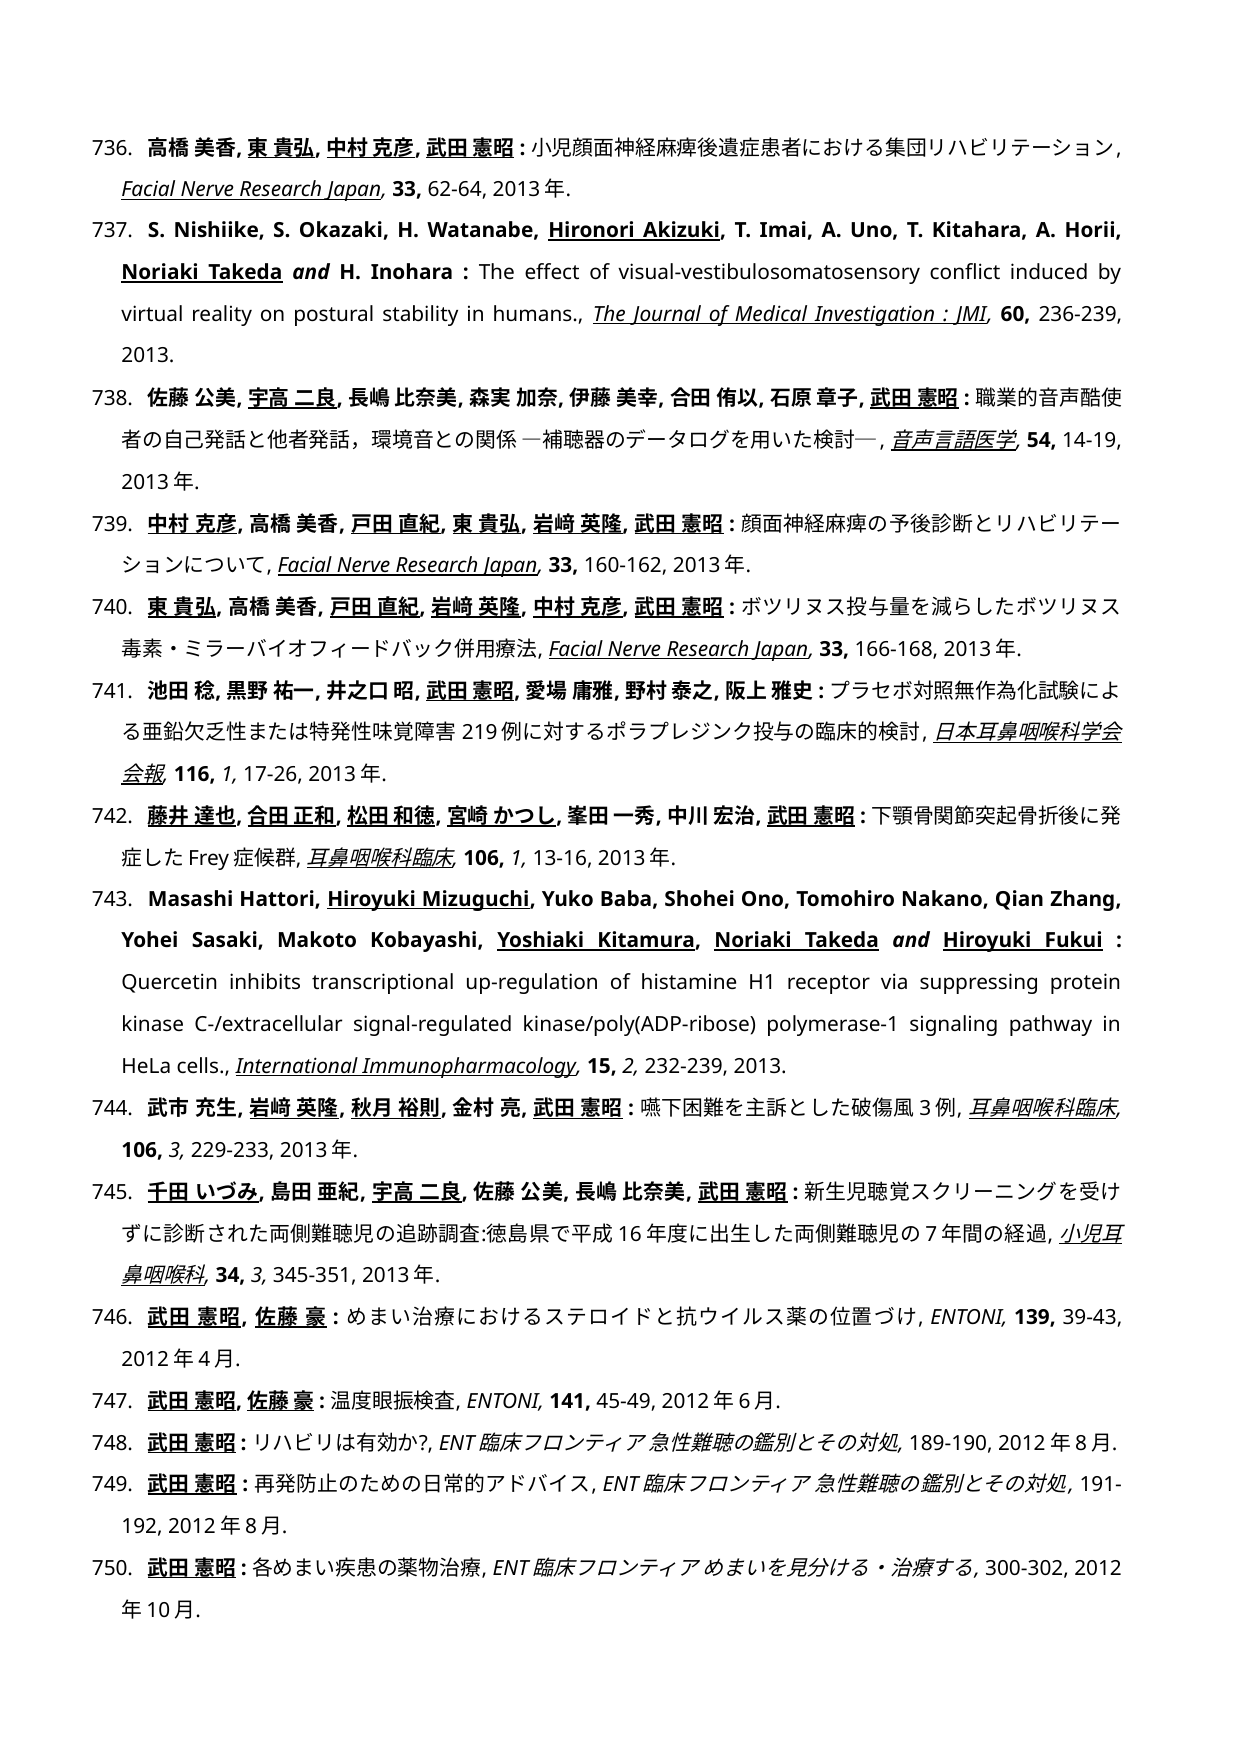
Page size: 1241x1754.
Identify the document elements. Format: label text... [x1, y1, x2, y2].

list 中村 克彦, 高橋 美香, 戸田 直紀, 東 貴弘, 岩﨑 英隆, 武田 憲昭 : 顔面神経麻痺の予後診断とリハビリテーションについて, Facial Nerve Research Japan, 33, 160-162, 2013年. [92, 501, 1122, 584]
list 武田 憲昭 : リハビリは有効か?, ENT臨床フロンティア 急性難聴の鑑別とその対処, 189-190, 2012年8月. [92, 1420, 1122, 1462]
list 武田 憲昭 : 再発防止のための日常的アドバイス, ENT臨床フロンティア 急性難聴の鑑別とその対処, 191-192, 2012年8月. [92, 1462, 1122, 1545]
list 藤井 達也, 合田 正和, 松田 和徳, 宮崎 かつし, 峯田 一秀, 中川 宏治, 武田 憲昭 : 下顎骨関節突起骨折後に発症したFrey症候群, 耳鼻咽喉科臨床, 106, 1, 13-16, 2013年. [92, 793, 1122, 877]
list Masashi Hattori, Hiroyuki Mizuguchi, Yuko Baba, Shohei Ono, Tomohiro Nakano, Qian Zhang, Yohei Sasaki, Makoto Kobayashi, Yoshiaki Kitamura, Noriaki Takeda and Hiroyuki Fukui : Quercetin inhibits transcriptional up-regulation of histamine H1 receptor via suppressing protein kinase C-/extracellular signal-regulated kinase/poly(ADP-ribose) polymerase-1 signaling pathway in HeLa cells., International Immunopharmacology, 15, 2, 232-239, 2013. [92, 877, 1122, 1086]
list 千田 いづみ, 島田 亜紀, 宇高 二良, 佐藤 公美, 長嶋 比奈美, 武田 憲昭 : 新生児聴覚スクリーニングを受けずに診断された両側難聴児の追跡調査:徳島県で平成16年度に出生した両側難聴児の7年間の経過, 小児耳鼻咽喉科, 34, 3, 345-351, 2013年. [92, 1169, 1122, 1295]
list 武市 充生, 岩﨑 英隆, 秋月 裕則, 金村 亮, 武田 憲昭 : 嚥下困難を主訴とした破傷風3例, 耳鼻咽喉科臨床, 106, 3, 229-233, 2013年. [92, 1086, 1122, 1169]
list 高橋 美香, 東 貴弘, 中村 克彦, 武田 憲昭 : 小児顔面神経麻痺後遺症患者における集団リハビリテーション, Facial Nerve Research Japan, 33, 62-64, 2013年. [92, 125, 1122, 209]
list 武田 憲昭 : 各めまい疾患の薬物治療, ENT臨床フロンティア めまいを見分ける・治療する, 300-302, 2012年10月. [92, 1545, 1122, 1629]
list 池田 稔, 黒野 祐一, 井之口 昭, 武田 憲昭, 愛場 庸雅, 野村 泰之, 阪上 雅史 : プラセボ対照無作為化試験による亜鉛欠乏性または特発性味覚障害219例に対するポラプレジンク投与の臨床的検討, 日本耳鼻咽喉科学会会報, 116, 1, 17-26, 2013年. [92, 668, 1122, 793]
list 佐藤 公美, 宇高 二良, 長嶋 比奈美, 森実 加奈, 伊藤 美幸, 合田 侑以, 石原 章子, 武田 憲昭 : 職業的音声酷使者の自己発話と他者発話，環境音との関係 ―補聴器のデータログを用いた検討─, 音声言語医学, 54, 14-19, 2013年. [92, 376, 1122, 501]
list 東 貴弘, 高橋 美香, 戸田 直紀, 岩﨑 英隆, 中村 克彦, 武田 憲昭 : ボツリヌス投与量を減らしたボツリヌス毒素・ミラーバイオフィードバック併用療法, Facial Nerve Research Japan, 33, 166-168, 2013年. [92, 584, 1122, 668]
list 武田 憲昭, 佐藤 豪 : めまい治療におけるステロイドと抗ウイルス薬の位置づけ, ENTONI, 139, 39-43, 2012年4月. [92, 1295, 1122, 1378]
list 武田 憲昭, 佐藤 豪 : 温度眼振検査, ENTONI, 141, 45-49, 2012年6月. [92, 1378, 1122, 1420]
list S. Nishiike, S. Okazaki, H. Watanabe, Hironori Akizuki, T. Imai, A. Uno, T. Kitahara, A. Horii, Noriaki Takeda and H. Inohara : The effect of visual-vestibulosomatosensory conflict induced by virtual reality on postural stability in humans., The Journal of Medical Investigation : JMI, 60, 236-239, 2013. [92, 209, 1122, 376]
